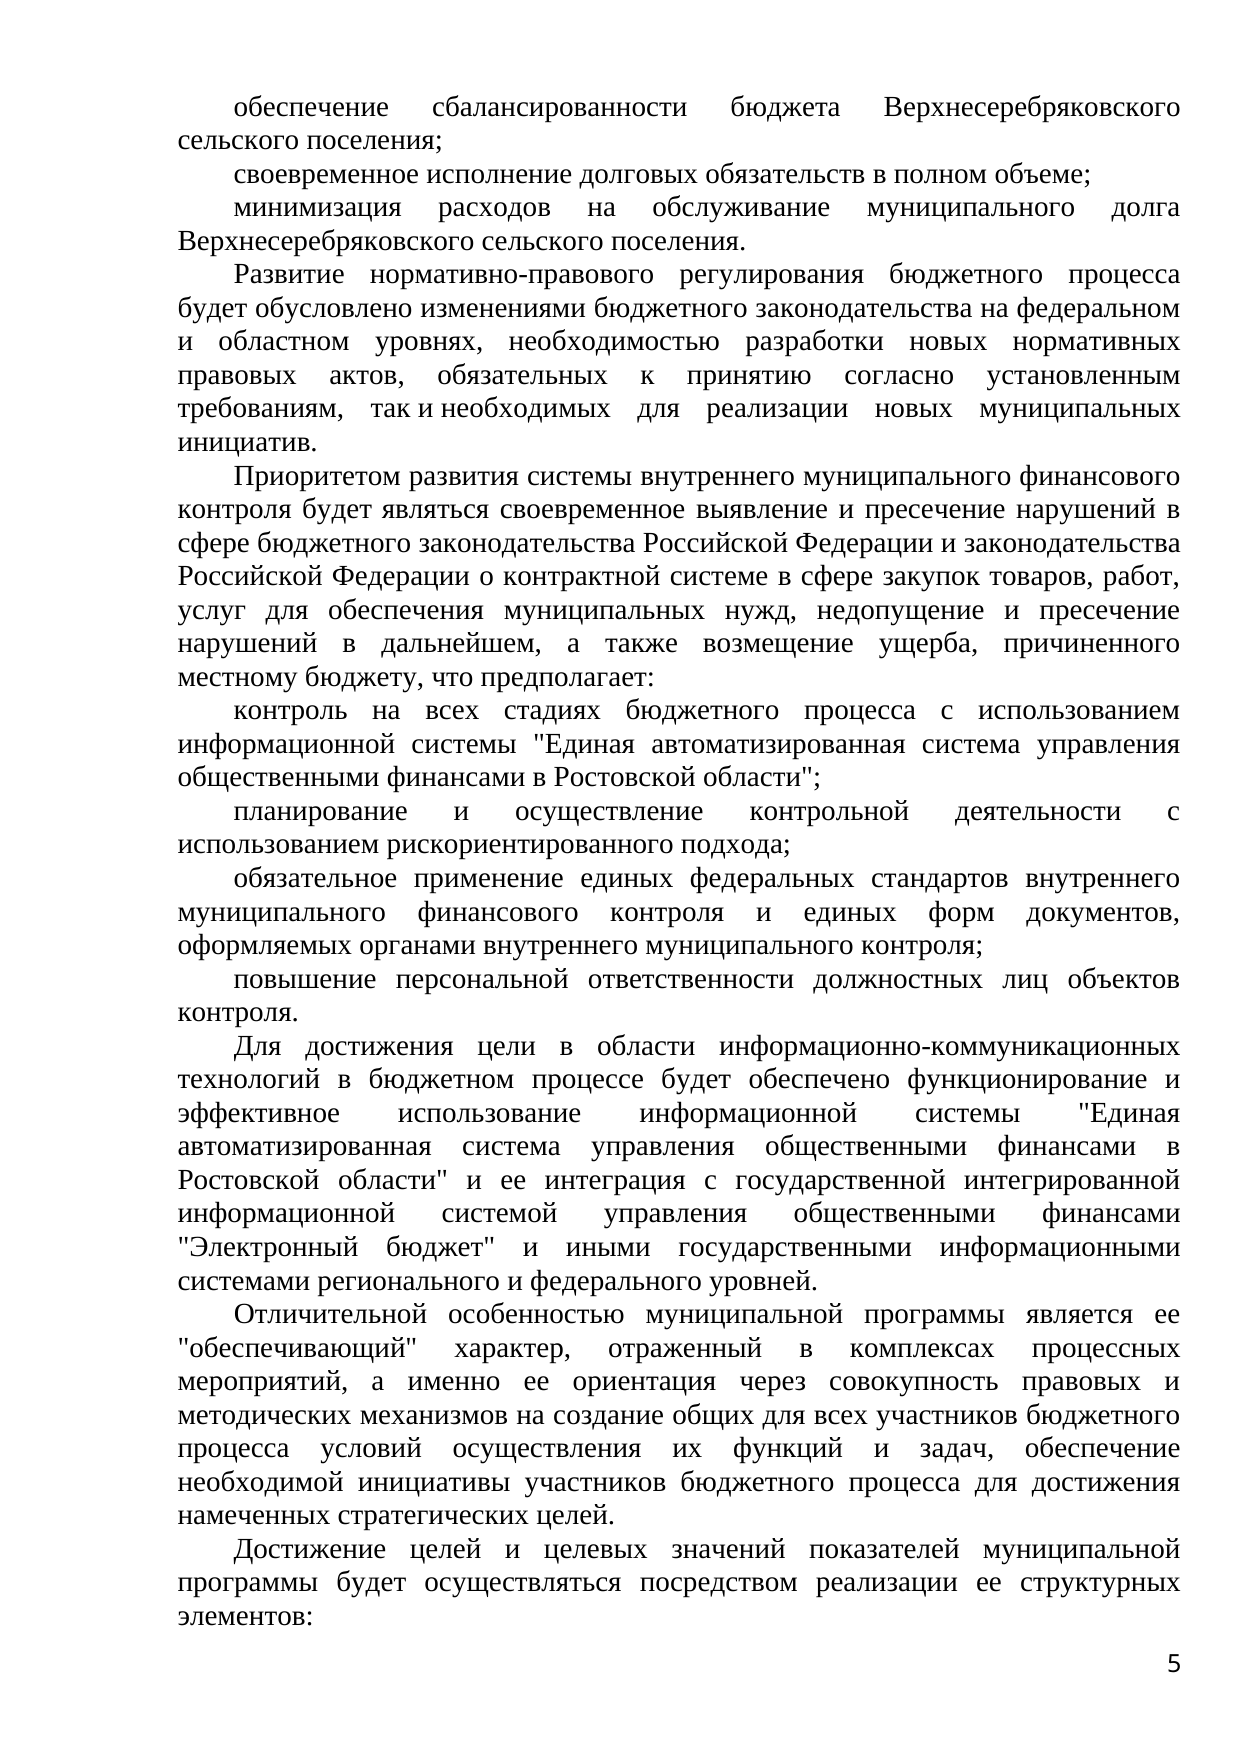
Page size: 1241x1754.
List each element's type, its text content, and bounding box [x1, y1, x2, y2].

text Развитие нормативно-правового регулирования бюджетного процесса будет обусловлено изменениями бюджетного законодательства на федеральном и областном уровнях, необходимостью разработки новых нормативных правовых актов, обязательных к принятию согласно установленным требованиям, так и необходимых для реализации новых муниципальных инициатив. [177, 256, 1181, 458]
text планирование и осуществление контрольной деятельности с использованием рискориентированного подхода; [177, 793, 1181, 860]
text Отличительной особенностью муниципальной программы является ее "обеспечивающий" характер, отраженный в комплексах процессных мероприятий, а именно ее ориентация через совокупность правовых и методических механизмов на создание общих для всех участников бюджетного процесса условий осуществления их функций и задач, обеспечение необходимой инициативы участников бюджетного процесса для достижения намеченных стратегических целей. [177, 1296, 1181, 1531]
text Достижение целей и целевых значений показателей муниципальной программы будет осуществляться посредством реализации ее структурных элементов: [177, 1531, 1181, 1632]
text Приоритетом развития системы внутреннего муниципального финансового контроля будет являться своевременное выявление и пресечение нарушений в сфере бюджетного законодательства Российской Федерации и законодательства Российской Федерации о контрактной системе в сфере закупок товаров, работ, услуг для обеспечения муниципальных нужд, недопущение и пресечение нарушений в дальнейшем, а также возмещение ущерба, причиненного местному бюджету, что предполагает: [177, 458, 1181, 692]
text Для достижения цели в области информационно-коммуникационных технологий в бюджетном процессе будет обеспечено функционирование и эффективное использование информационной системы "Единая автоматизированная система управления общественными финансами в Ростовской области" и ее интеграция с государственной интегрированной информационной системой управления общественными финансами "Электронный бюджет" и иными государственными информационными системами регионального и федерального уровней. [177, 1028, 1181, 1296]
text обеспечение сбалансированности бюджета Верхнесеребряковского сельского поселения; [177, 89, 1181, 156]
text повышение персональной ответственности должностных лиц объектов контроля. [177, 961, 1181, 1028]
text обязательное применение единых федеральных стандартов внутреннего муниципального финансового контроля и единых форм документов, оформляемых органами внутреннего муниципального контроля; [177, 860, 1181, 961]
text своевременное исполнение долговых обязательств в полном объеме; [177, 156, 1181, 189]
text контроль на всех стадиях бюджетного процесса с использованием информационной системы "Единая автоматизированная система управления общественными финансами в Ростовской области"; [177, 692, 1181, 793]
text минимизация расходов на обслуживание муниципального долга Верхнесеребряковского сельского поселения. [177, 189, 1181, 256]
